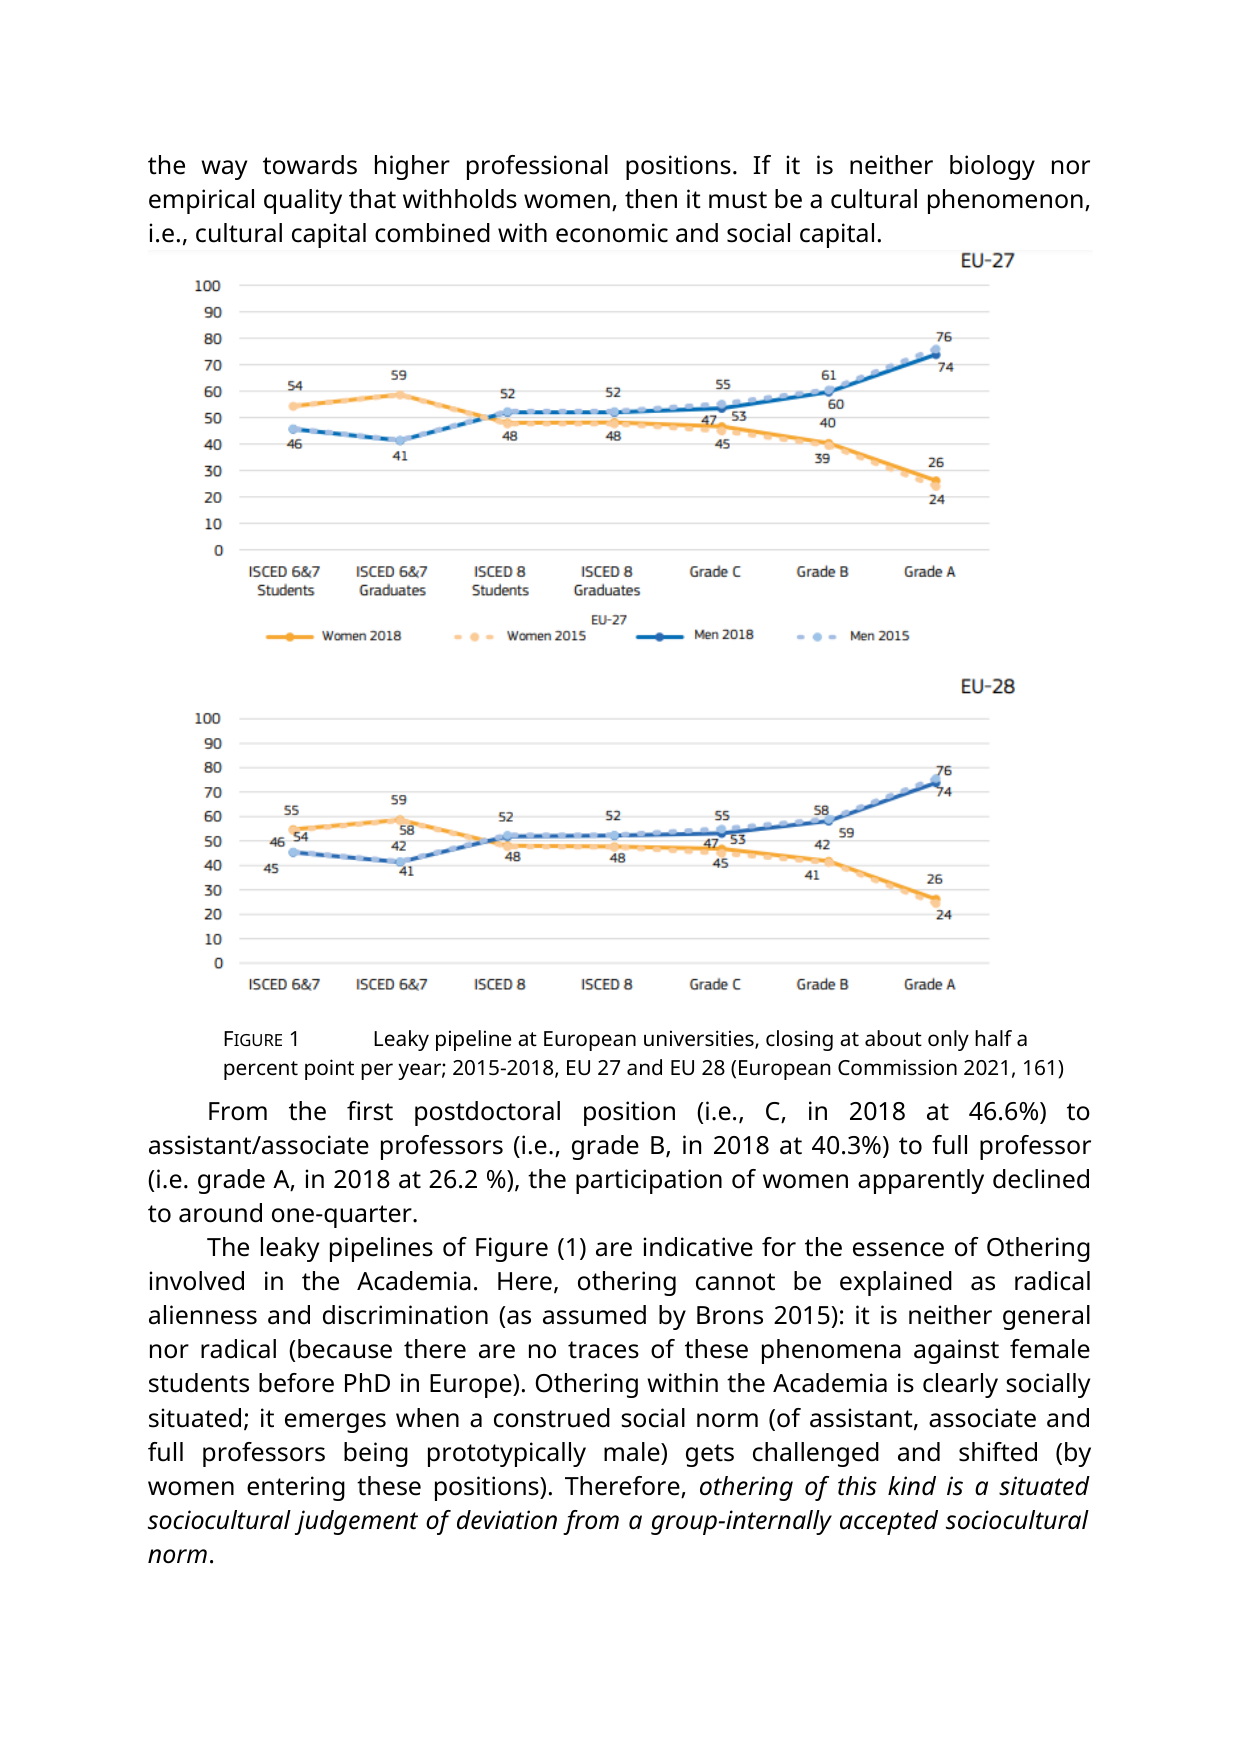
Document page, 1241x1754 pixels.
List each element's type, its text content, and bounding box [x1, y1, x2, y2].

picture [147, 250, 1093, 991]
text Figure 1 Leaky pipeline at European universities, closing at about only half a percent point per year; 2015-2018, EU 27 and EU 28 (European Commission 2021, 161) [223, 1024, 1092, 1081]
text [148, 148, 1092, 250]
text From the first postdoctoral position (i.e., C, in 2018 at 46.6%) to assistant/associate professors (i.e., grade B, in 2018 at 40.3%) to full professor (i.e. grade A, in 2018 at 26.2 %), the participation of women apparently declined to around one-quarter. [148, 1094, 1092, 1230]
text The leaky pipelines of Figure (1) are indicative for the essence of Othering involved in the Academia. Here, othering cannot be explained as radical alienness and discrimination (as assumed by Brons 2015): it is neither general nor radical (because there are no traces of these phenomena against female students before PhD in Europe). Othering within the Academia is clearly socially situated; it emerges when a construed social norm (of assistant, associate and full professors being prototypically male) gets challenged and shifted (by women entering these positions). Therefore, othering of this kind is a situated sociocultural judgement of deviation from a group-internally accepted sociocultural norm. [148, 1230, 1092, 1571]
